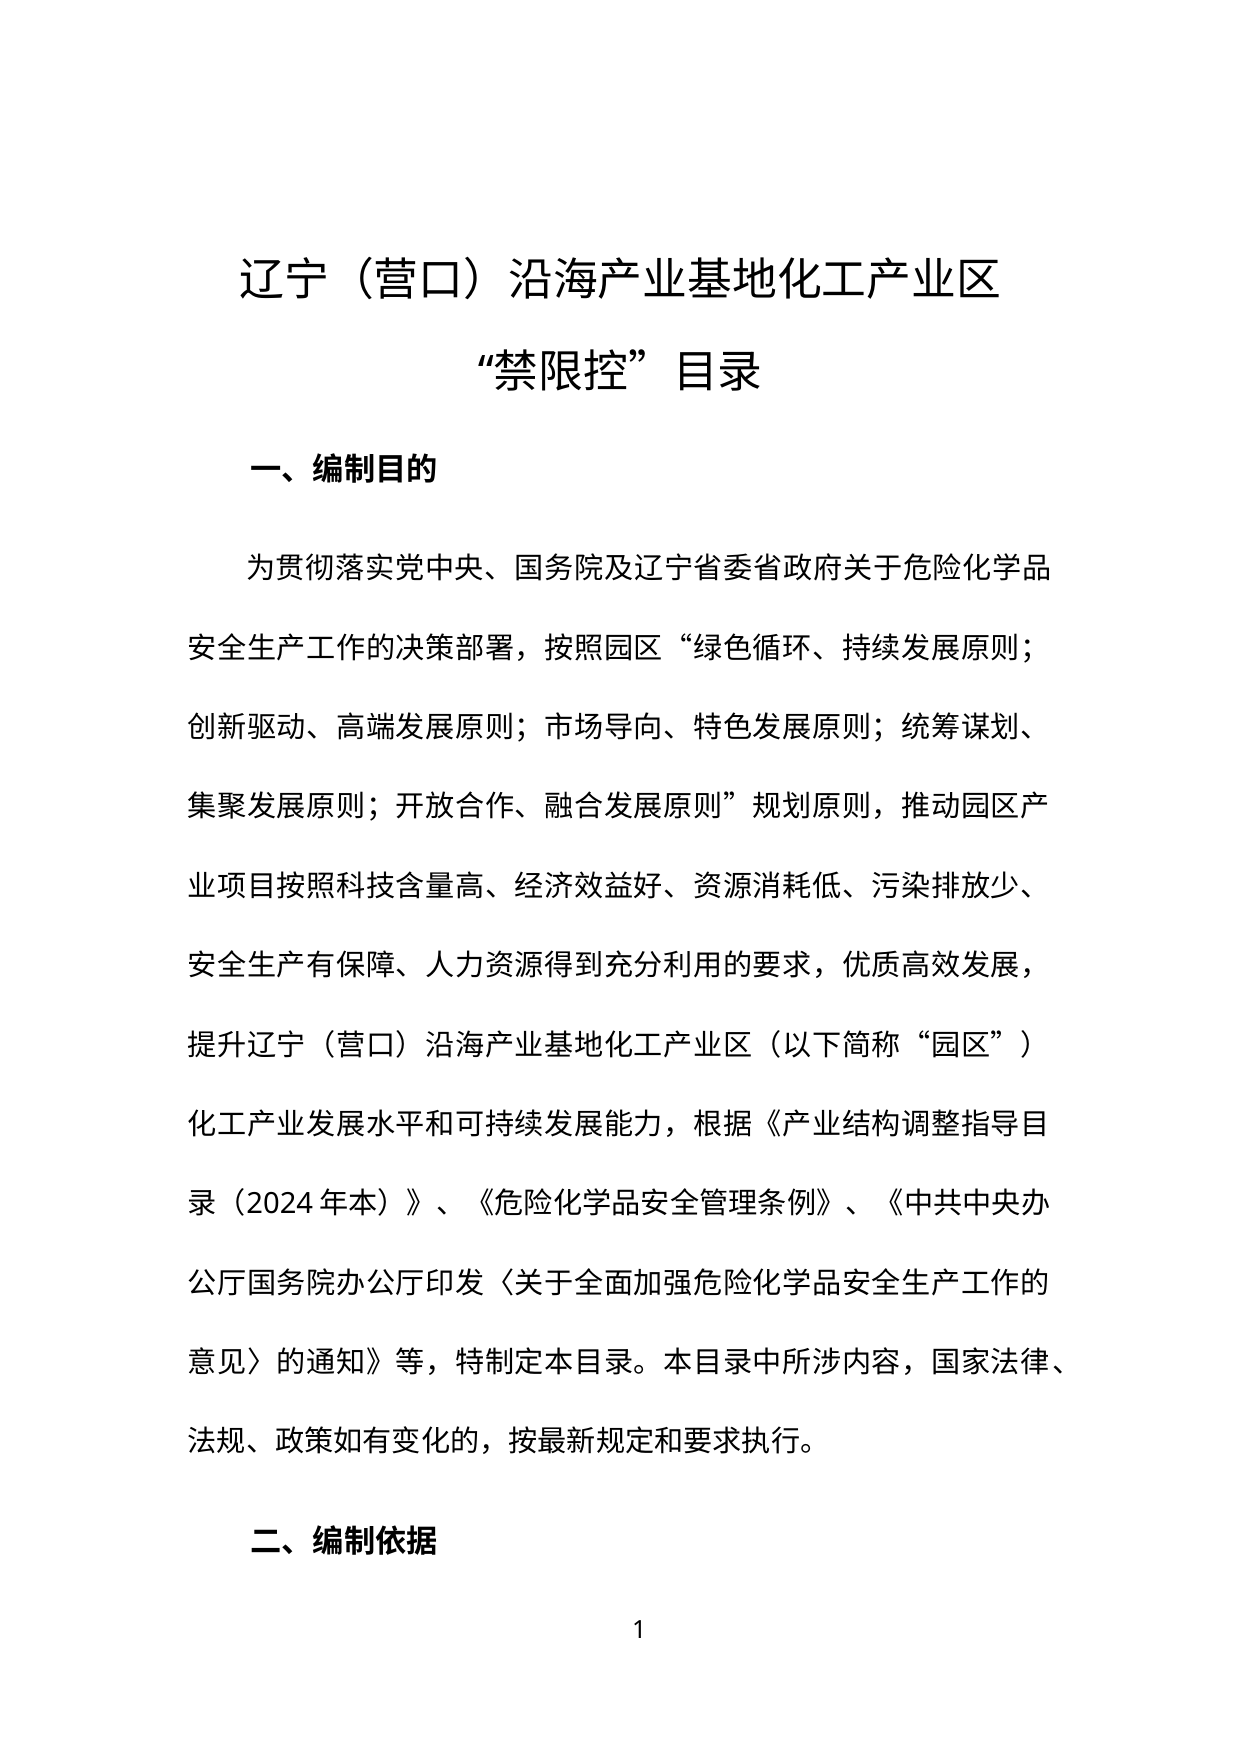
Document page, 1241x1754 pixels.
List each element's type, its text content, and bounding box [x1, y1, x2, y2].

subtitle 一、编制目的 [187, 427, 1053, 507]
text “禁限控”目录 [187, 328, 1053, 407]
text 辽宁（营口）沿海产业基地化工产业区 [187, 236, 1053, 316]
text 为贯彻落实党中央、国务院及辽宁省委省政府关于危险化学品安全生产工作的决策部署，按照园区“绿色循环、持续发展原则；创新驱动、高端发展原则；市场导向、特色发展原则；统筹谋划、集聚发展原则；开放合作、融合发展原则”规划原则，推动园区产业项目按照科技含量高、经济效益好、资源消耗低、污染排放少、安全生产有保障、人力资源得到充分利用的要求，优质高效发展，提升辽宁（营口）沿海产业基地化工产业区（以下简称“园区”）化工产业发展水平和可持续发展能力，根据《产业结构调整指导目录（2024年本）》、《危险化学品安全管理条例》、《中共中央办公厅国务院办公厅印发〈关于全面加强危险化学品安全生产工作的意见〉的通知》等，特制定本目录。本目录中所涉内容，国家法律、法规、政策如有变化的，按最新规定和要求执行。 [187, 526, 1053, 1479]
subtitle 二、编制依据 [187, 1499, 1053, 1578]
